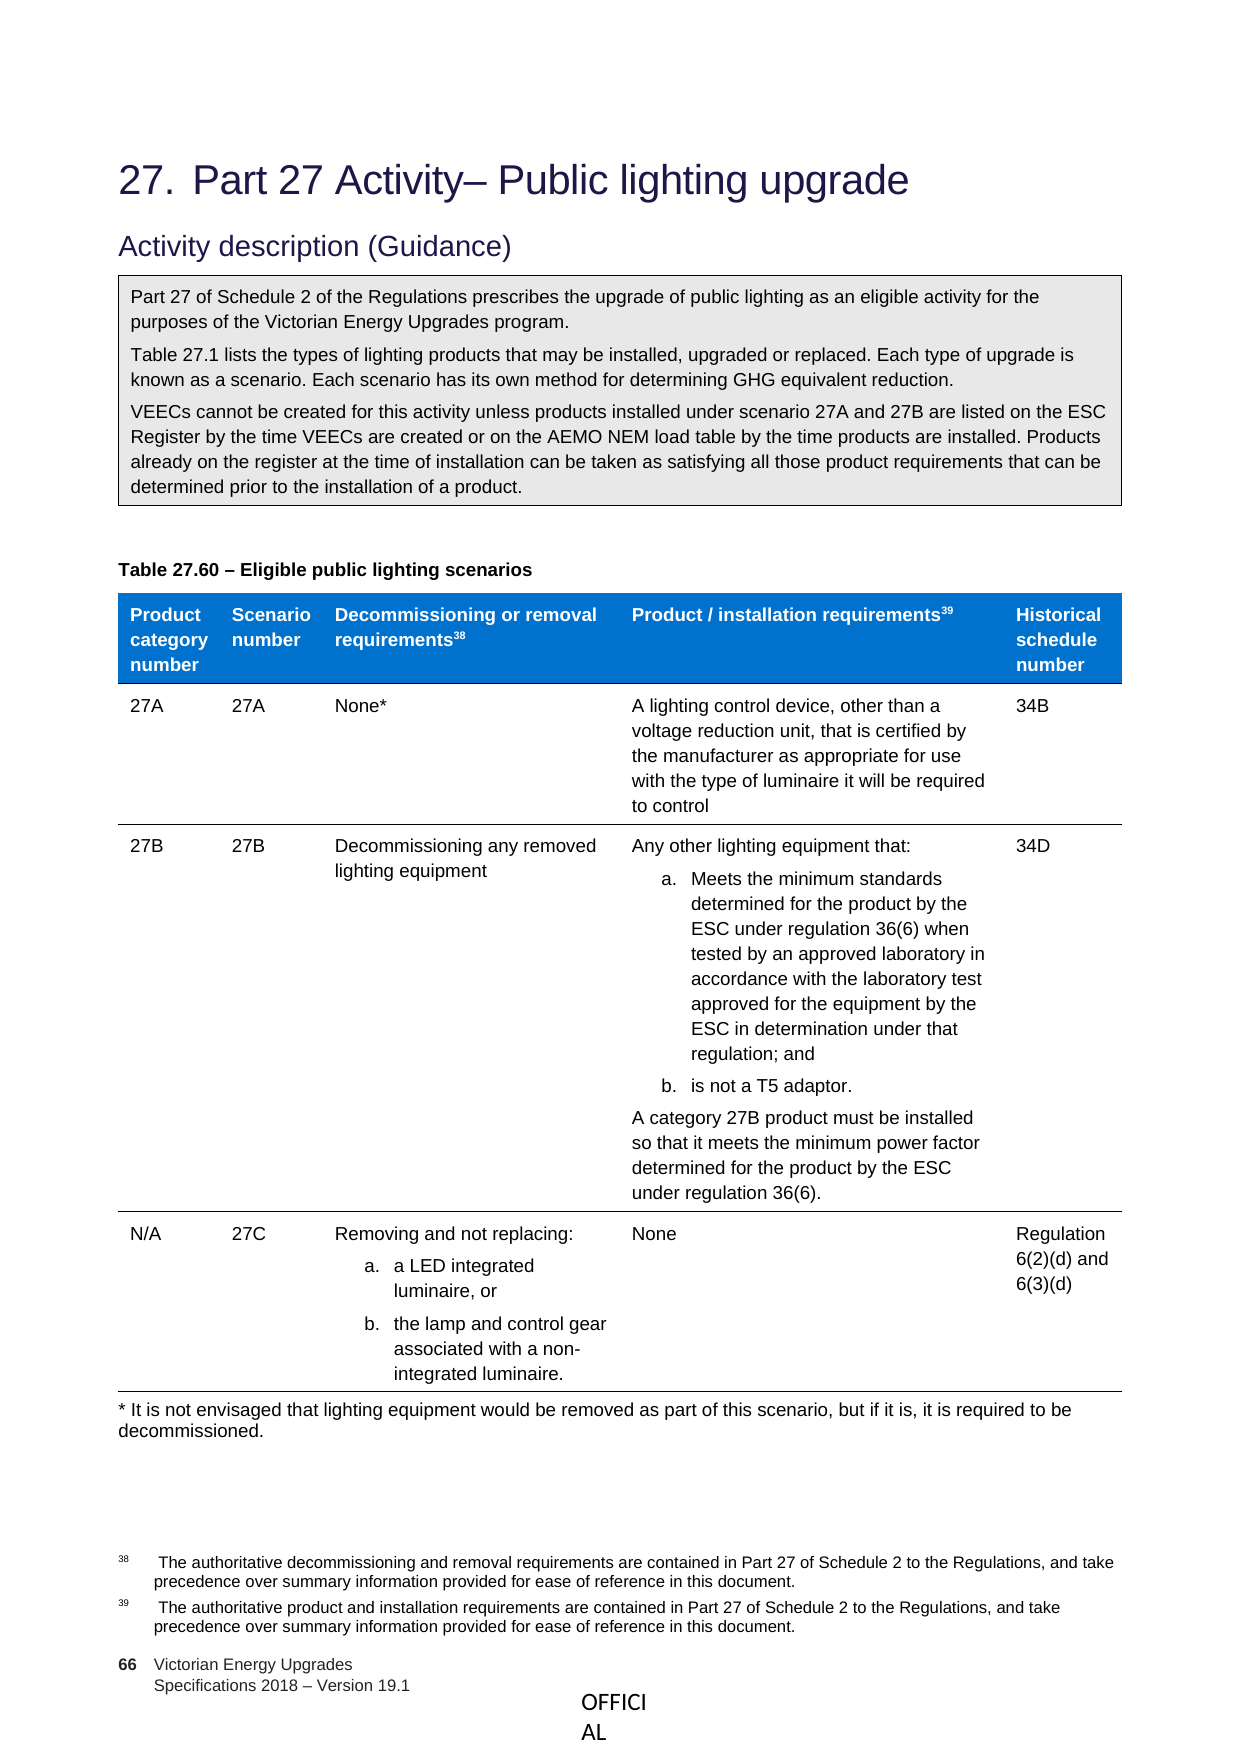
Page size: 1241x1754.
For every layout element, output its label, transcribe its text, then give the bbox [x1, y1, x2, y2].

table_cell Regulation 6(2)(d) and 6(3)(d) [1004, 1212, 1122, 1391]
table_header Product category number [118, 593, 220, 683]
table_cell Decommissioning any removed lighting equipment [323, 825, 620, 1211]
table_cell 27A [220, 684, 323, 823]
subtitle * It is not envisaged that lighting equipment would be removed as part of this scenario, but if it is, it is required to be decommissioned. [118, 1398, 1122, 1442]
subtitle Activity description (Guidance) [118, 228, 1122, 262]
table_cell A lighting control device, other than a voltage reduction unit, that is certified by the manufacturer as appropriate for use with the type of luminaire it will be required to control [620, 684, 1004, 823]
table_header Scenario number [220, 593, 323, 683]
table_header Part 27 of Schedule 2 of the Regulations prescribes the upgrade of public lighting as an eligible activity for the purposes of the Victorian Energy Upgrades program. Table 27.1 lists the types of lighting products that may be installed, upgraded or replaced. Each type of upgrade is known as a scenario. Each scenario has its own method for determining GHG equivalent reduction. VEECs cannot be created for this activity unless products installed under scenario 27A and 27B are listed on the ESC Register by the time VEECs are created or on the AEMO NEM load table by the time products are installed. Products already on the register at the time of installation can be taken as satisfying all those product requirements that can be determined prior to the installation of a product. [119, 276, 1121, 505]
table_cell 27C [220, 1212, 323, 1391]
table_cell Any other lighting equipment that: Meets the minimum standards determined for the product by the ESC under regulation 36(6) when tested by an approved laboratory in accordance with the laboratory test approved for the equipment by the ESC in determination under that regulation; and is not a T5 adaptor. A category 27B product must be installed so that it meets the minimum power factor determined for the product by the ESC under regulation 36(6). [620, 825, 1004, 1211]
table_cell 27B [220, 825, 323, 1211]
table_cell Removing and not replacing: a LED integrated luminaire, or the lamp and control gear associated with a non-integrated luminaire. [323, 1212, 620, 1391]
table_header Product / installation requirements [620, 593, 1004, 683]
table_cell 27B [118, 825, 220, 1211]
table_cell N/A [118, 1212, 220, 1391]
table_header Historical schedule number [1004, 593, 1122, 683]
table_cell 34D [1004, 825, 1122, 1211]
table_cell 34B [1004, 684, 1122, 823]
table_cell 27A [118, 684, 220, 823]
table_cell None [620, 1212, 1004, 1391]
subtitle Part 27 Activity– Public lighting upgrade [118, 156, 1122, 203]
table_header Decommissioning or removal requirements [323, 593, 620, 683]
table_cell None* [323, 684, 620, 823]
